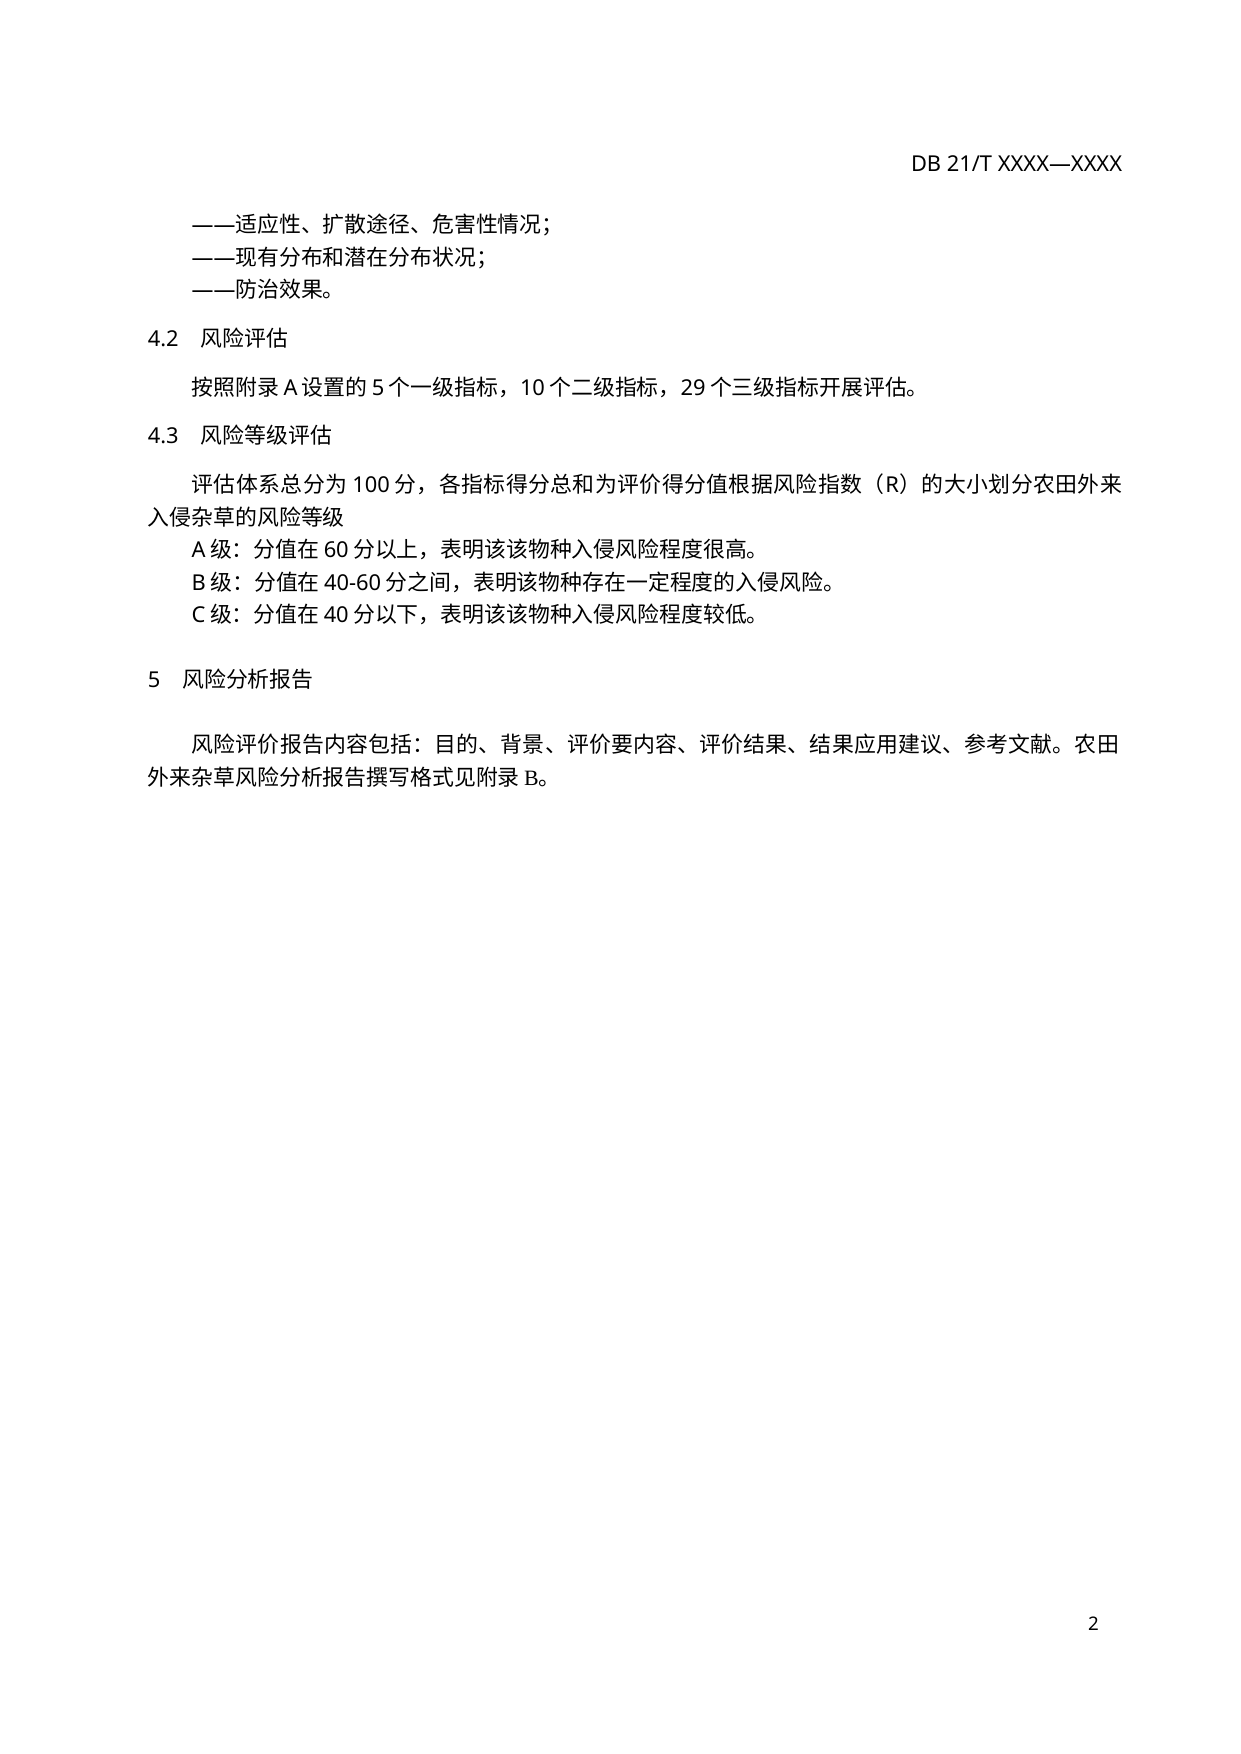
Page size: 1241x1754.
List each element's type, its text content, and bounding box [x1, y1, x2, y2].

text C级：分值在40分以下，表明该该物种入侵风险程度较低。 [148, 597, 1122, 629]
text ——适应性、扩散途径、危害性情况； [148, 207, 1122, 239]
text 风险评估 [148, 321, 1122, 353]
text B级：分值在40-60分之间，表明该物种存在一定程度的入侵风险。 [148, 564, 1122, 597]
text 评估体系总分为100分，各指标得分总和为评价得分值根据风险指数（R）的大小划分农田外来入侵杂草的风险等级 [148, 467, 1122, 532]
text 风险等级评估 [148, 418, 1122, 451]
text 风险评价报告内容包括：目的、背景、评价要内容、评价结果、结果应用建议、参考文献。农田外来杂草风险分析报告撰写格式见附录B。 [148, 727, 1122, 792]
text ——防治效果。 [148, 272, 1122, 304]
text 风险分析报告 [148, 662, 1122, 694]
text 按照附录A设置的5个一级指标，10个二级指标，29个三级指标开展评估。 [148, 369, 1122, 402]
text ——现有分布和潜在分布状况； [148, 239, 1122, 272]
text A级：分值在60分以上，表明该该物种入侵风险程度很高。 [148, 532, 1122, 564]
